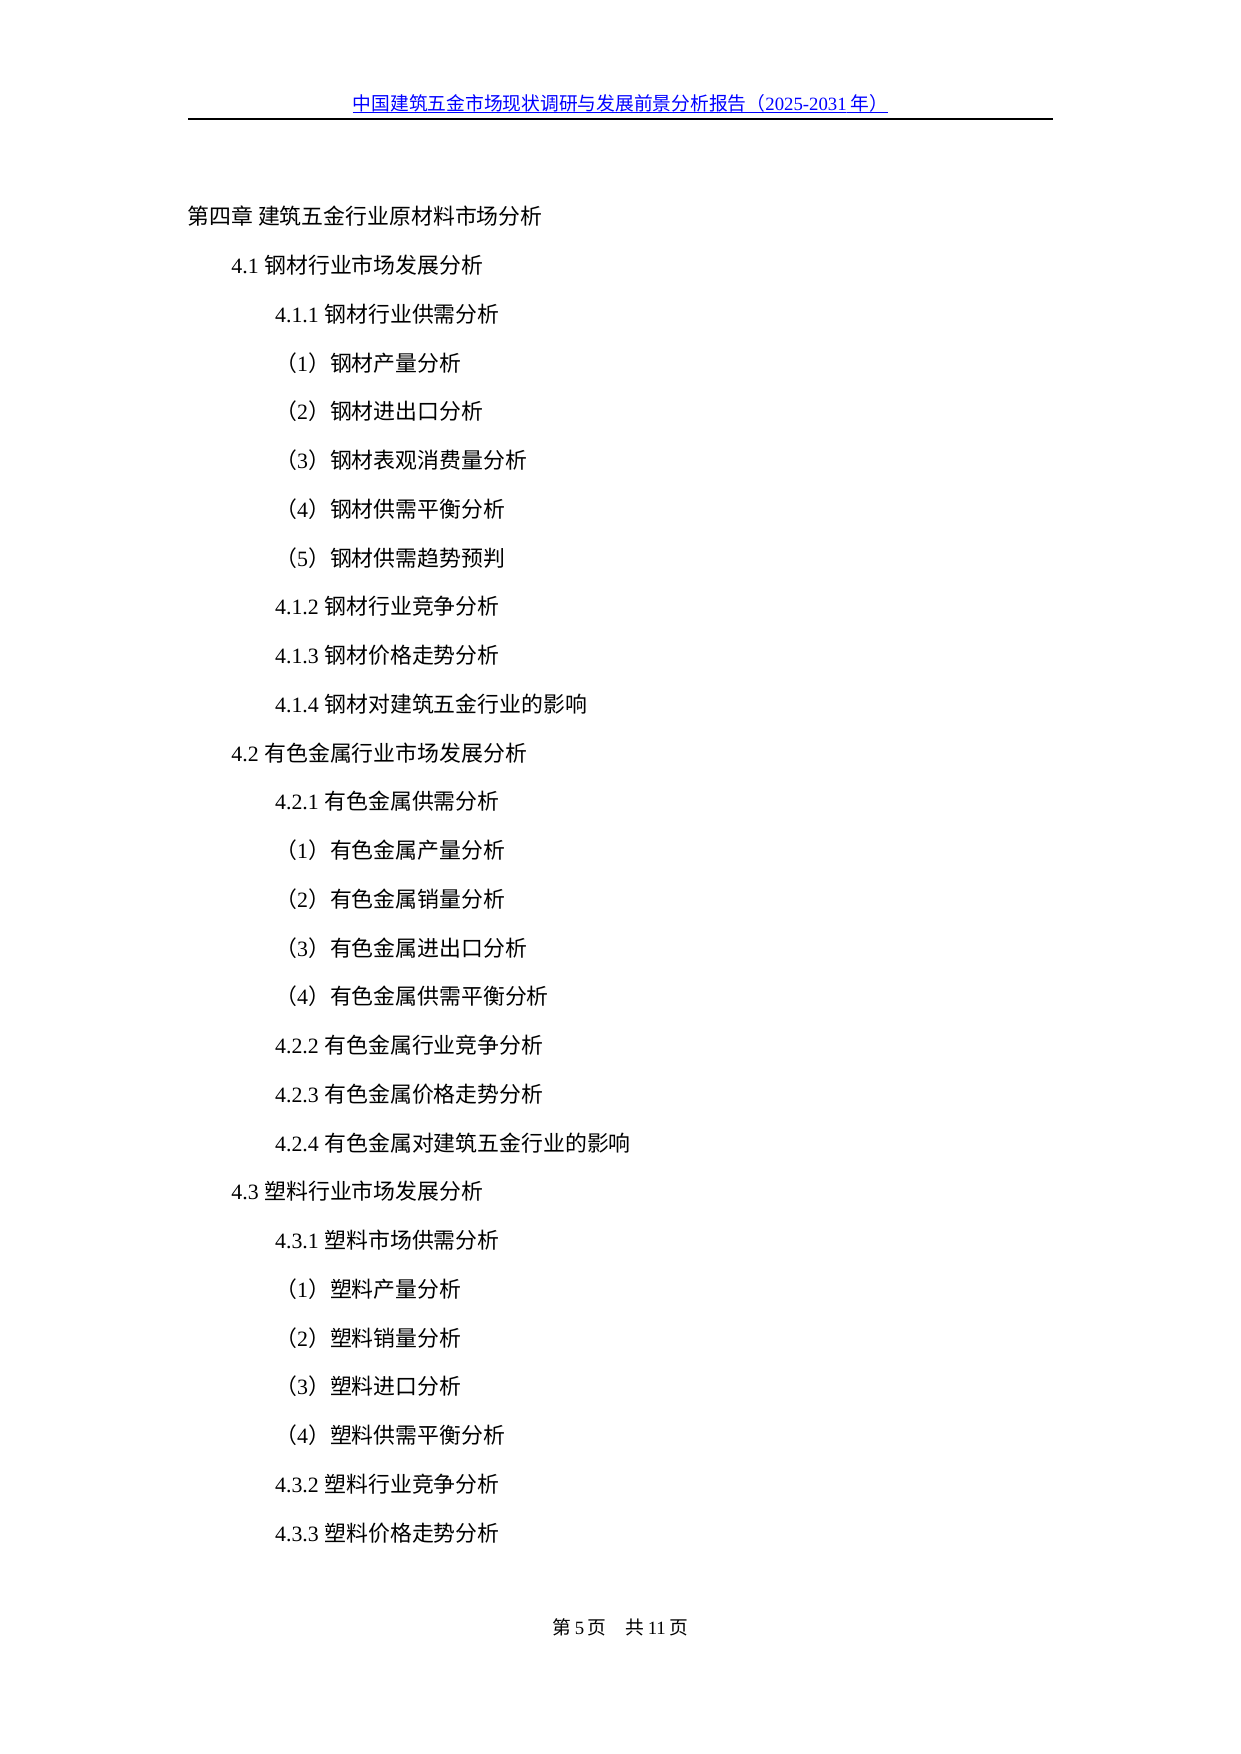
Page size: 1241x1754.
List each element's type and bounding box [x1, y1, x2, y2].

text [187, 150, 1053, 1548]
